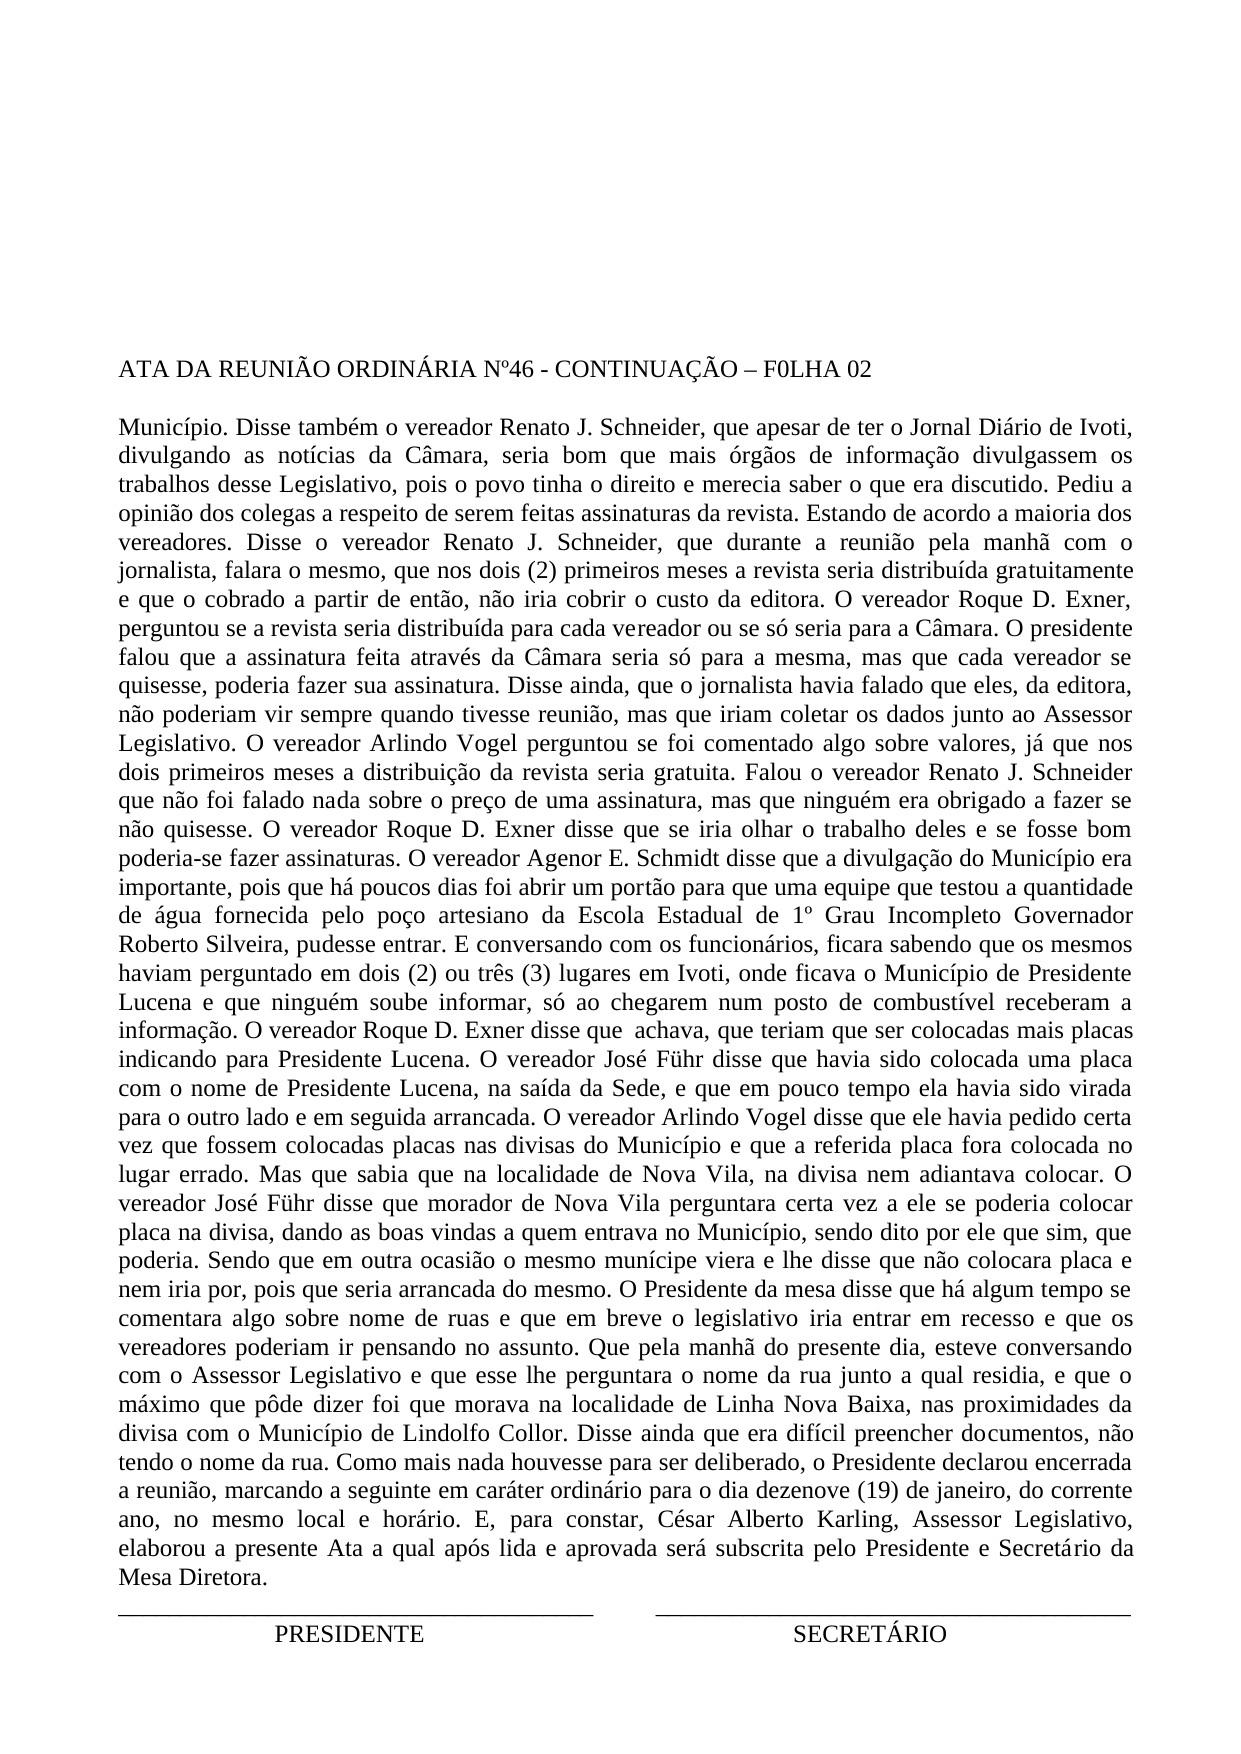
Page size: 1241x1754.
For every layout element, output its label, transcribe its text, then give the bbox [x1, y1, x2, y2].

text ______________________________________ ______________________________________ [118, 1591, 1134, 1619]
text ATA DA REUNIÃO ORDINÁRIA Nº46 - CONTINUAÇÃO – F0LHA 02 [118, 354, 1134, 383]
text Município. Disse também o vereador Renato J. Schneider, que apesar de ter o Jornal Diário de Ivoti, divulgando as notícias da Câmara, seria bom que mais órgãos de informação divulgassem os trabalhos desse Legislativo, pois o povo tinha o direito e merecia saber o que era discutido. Pediu a opinião dos colegas a respeito de serem feitas assinaturas da revista. Estando de acordo a maioria dos vereadores. Disse o vereador Renato J. Schneider, que durante a reunião pela manhã com o jornalista, falara o mesmo, que nos dois (2) primeiros meses a revista seria distribuída gratuitamente e que o cobrado a partir de então, não iria cobrir o custo da editora. O vereador Roque D. Exner, perguntou se a revista seria distribuída para cada vereador ou se só seria para a Câmara. O presidente falou que a assinatura feita através da Câmara seria só para a mesma, mas que cada vereador se quisesse, poderia fazer sua assinatura. Disse ainda, que o jornalista havia falado que eles, da editora, não poderiam vir sempre quando tivesse reunião, mas que iriam coletar os dados junto ao Assessor Legislativo. O vereador Arlindo Vogel perguntou se foi comentado algo sobre valores, já que nos dois primeiros meses a distribuição da revista seria gratuita. Falou o vereador Renato J. Schneider que não foi falado nada sobre o preço de uma assinatura, mas que ninguém era obrigado a fazer se não quisesse. O vereador Roque D. Exner disse que se iria olhar o trabalho deles e se fosse bom poderia-se fazer assinaturas. O vereador Agenor E. Schmidt disse que a divulgação do Município era importante, pois que há poucos dias foi abrir um portão para que uma equipe que testou a quantidade de água fornecida pelo poço artesiano da Escola Estadual de 1º Grau Incompleto Governador Roberto Silveira, pudesse entrar. E conversando com os funcionários, ficara sabendo que os mesmos haviam perguntado em dois (2) ou três (3) lugares em Ivoti, onde ficava o Município de Presidente Lucena e que ninguém soube informar, só ao chegarem num posto de combustível receberam a informação. O vereador Roque D. Exner disse que achava, que teriam que ser colocadas mais placas indicando para Presidente Lucena. O vereador José Führ disse que havia sido colocada uma placa com o nome de Presidente Lucena, na saída da Sede, e que em pouco tempo ela havia sido virada para o outro lado e em seguida arrancada. O vereador Arlindo Vogel disse que ele havia pedido certa vez que fossem colocadas placas nas divisas do Município e que a referida placa fora colocada no lugar errado. Mas que sabia que na localidade de Nova Vila, na divisa nem adiantava colocar. O vereador José Führ disse que morador de Nova Vila perguntara certa vez a ele se poderia colocar placa na divisa, dando as boas vindas a quem entrava no Município, sendo dito por ele que sim, que poderia. Sendo que em outra ocasião o mesmo munícipe viera e lhe disse que não colocara placa e nem iria por, pois que seria arrancada do mesmo. O Presidente da mesa disse que há algum tempo se comentara algo sobre nome de ruas e que em breve o legislativo iria entrar em recesso e que os vereadores poderiam ir pensando no assunto. Que pela manhã do presente dia, esteve conversando com o Assessor Legislativo e que esse lhe perguntara o nome da rua junto a qual residia, e que o máximo que pôde dizer foi que morava na localidade de Linha Nova Baixa, nas proximidades da divisa com o Município de Lindolfo Collor. Disse ainda que era difícil preencher documentos, não tendo o nome da rua. Como mais nada houvesse para ser deliberado, o Presidente declarou encerrada a reunião, marcando a seguinte em caráter ordinário para o dia dezenove (19) de janeiro, do corrente ano, no mesmo local e horário. E, para constar, César Alberto Karling, Assessor Legislativo, elaborou a presente Ata a qual após lida e aprovada será subscrita pelo Presidente e Secretário da Mesa Diretora. [118, 412, 1134, 1591]
text PRESIDENTE SECRETÁRIO [118, 1619, 1134, 1648]
